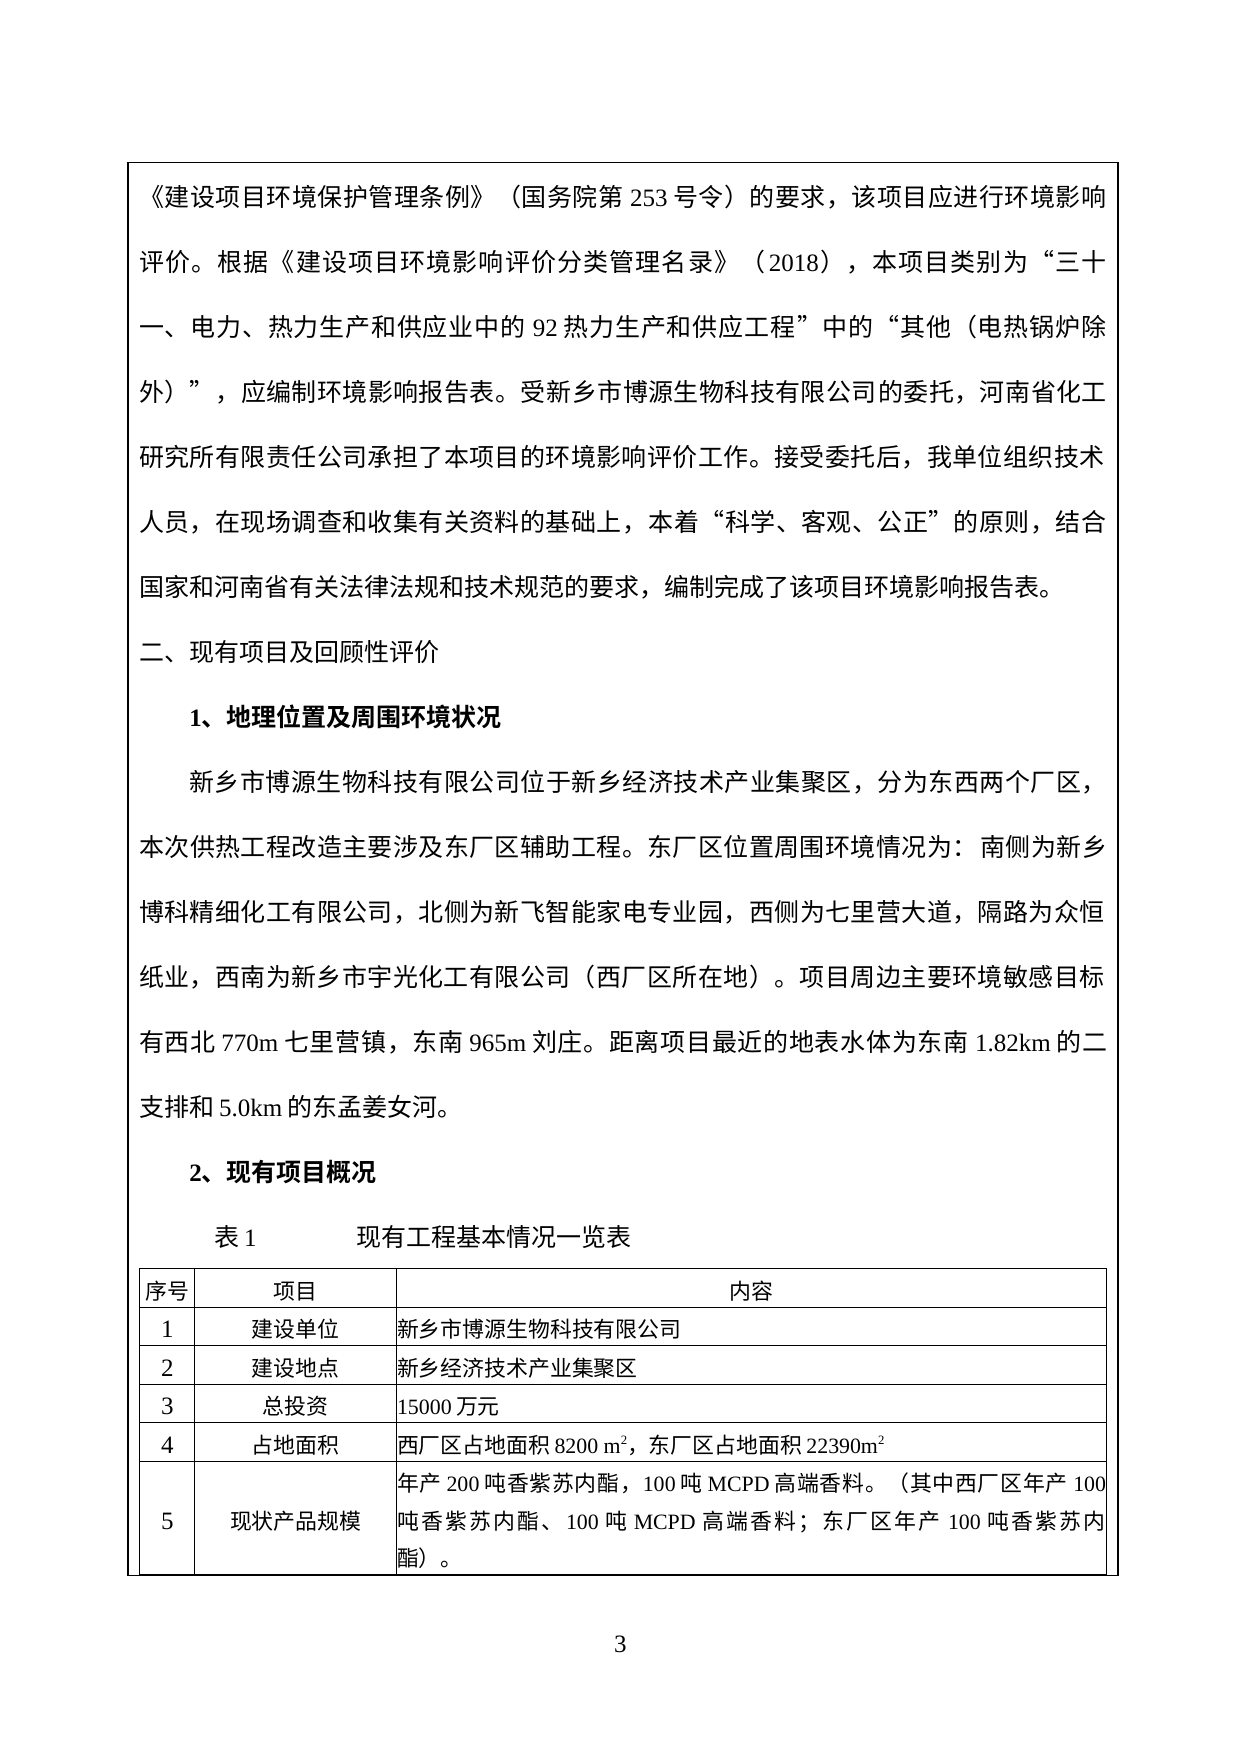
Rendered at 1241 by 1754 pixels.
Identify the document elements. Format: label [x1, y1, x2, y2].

table_cell [129, 163, 1117, 1575]
